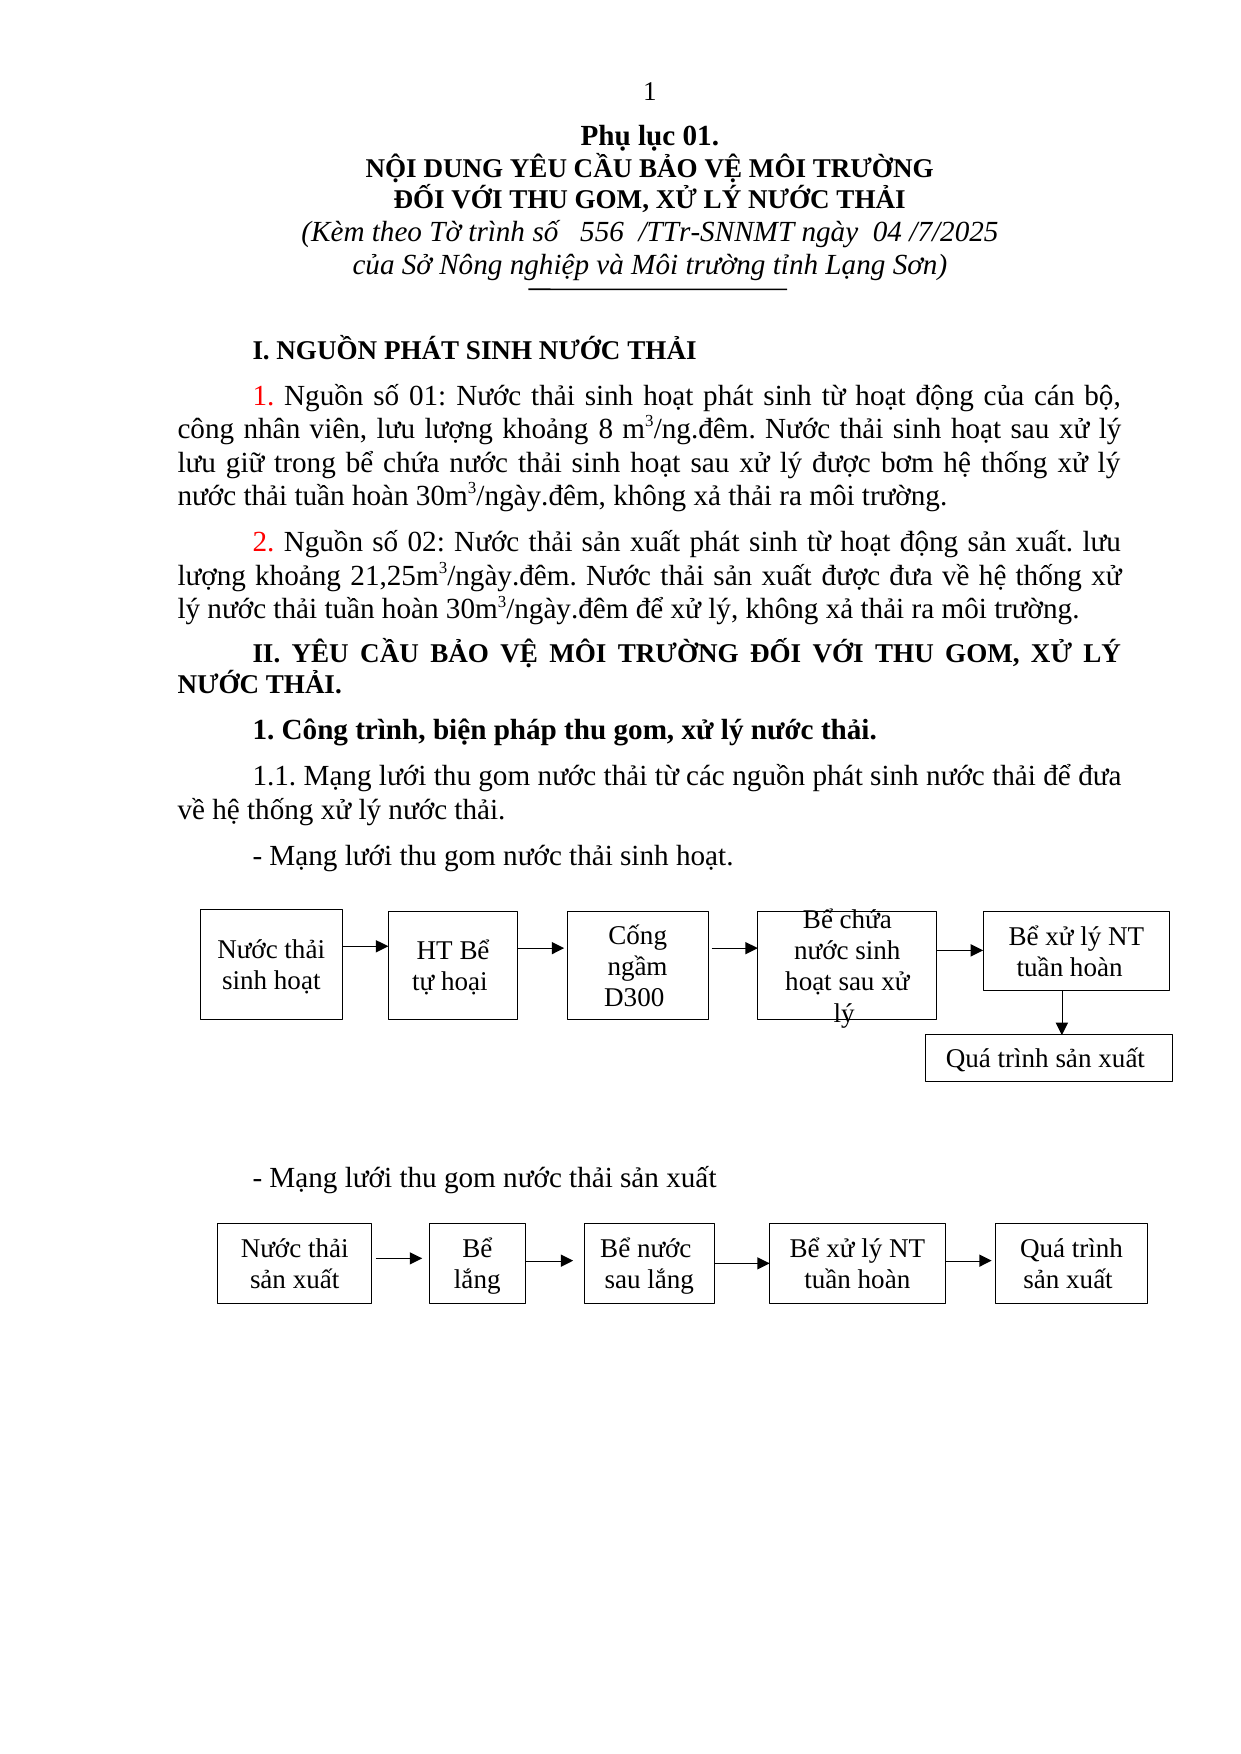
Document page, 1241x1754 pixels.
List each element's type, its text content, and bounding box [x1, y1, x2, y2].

text 1.1. Mạng lưới thu gom nước thải từ các nguồn phát sinh nước thải để đưa về hệ thống xử lý nước thải. [177, 758, 1122, 825]
text 1. Nguồn số 01: Nước thải sinh hoạt phát sinh từ hoạt động của cán bộ, công nhân viên, lưu lượng khoảng 8 m3/ng.đêm. Nước thải sinh hoạt sau xử lý lưu giữ trong bể chứa nước thải sinh hoạt sau xử lý được bơm hệ thống xử lý nước thải tuần hoàn 30m3/ngày.đêm, không xả thải ra môi trường. [177, 378, 1122, 512]
text II. YÊU CẦU BẢO VỆ MÔI TRƯỜNG ĐỐI VỚI THU GOM, XỬ LÝ NƯỚC THẢI. [177, 637, 1122, 700]
text Phụ lục 01. [177, 118, 1122, 152]
text 2. Nguồn số 02: Nước thải sản xuất phát sinh từ hoạt động sản xuất. lưu lượng khoảng 21,25m3/ngày.đêm. Nước thải sản xuất được đưa về hệ thống xử lý nước thải tuần hoàn 30m3/ngày.đêm để xử lý, không xả thải ra môi trường. [177, 524, 1122, 625]
text 1. Công trình, biện pháp thu gom, xử lý nước thải. [177, 712, 1122, 746]
text của Sở Nông nghiệp và Môi trường tỉnh Lạng Sơn) [177, 247, 1122, 281]
text ĐỐI VỚI THU GOM, XỬ LÝ NƯỚC THẢI (Kèm theo Tờ trình số 556 /TTr-SNNMT ngày 04 /7/2025 [177, 183, 1122, 247]
text NỘI DUNG YÊU CẦU BẢO VỆ MÔI TRƯỜNG [177, 152, 1122, 183]
text - Mạng lưới thu gom nước thải sinh hoạt. [177, 838, 1122, 871]
text - Mạng lưới thu gom nước thải sản xuất [177, 1160, 1122, 1194]
text I. NGUỒN PHÁT SINH NƯỚC THẢI [177, 334, 1122, 365]
